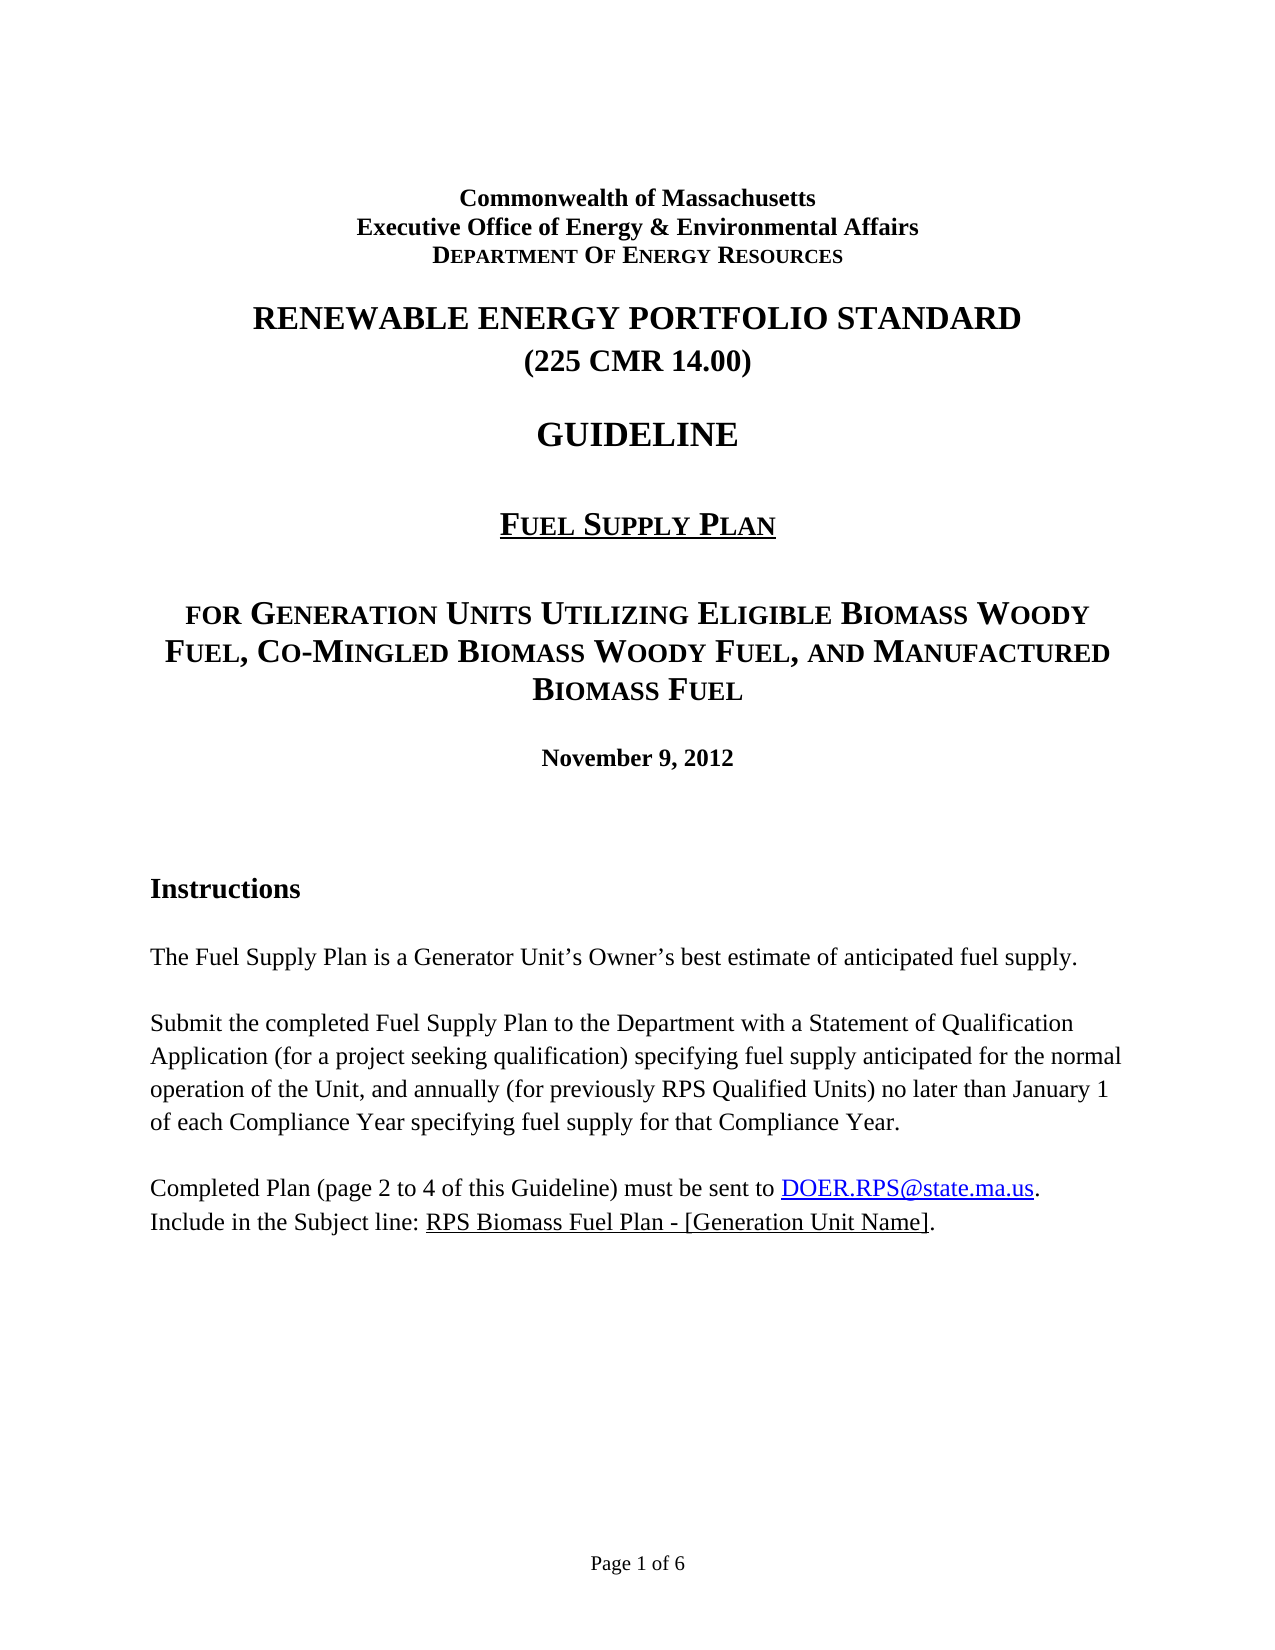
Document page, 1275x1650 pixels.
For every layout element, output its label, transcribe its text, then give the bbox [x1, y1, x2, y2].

text for Generation Units Utilizing Eligible Biomass Woody Fuel, Co-Mingled Biomass Woody Fuel, and Manufactured Biomass Fuel [150, 593, 1125, 708]
text GUIDELINE [150, 414, 1125, 454]
text Completed Plan (page 2 to 4 of this Guideline) must be sent to DOER.RPS@state.ma.us. Include in the Subject line: RPS Biomass Fuel Plan - [Generation Unit Name]. [150, 1173, 1125, 1235]
text Submit the completed Fuel Supply Plan to the Department with a Statement of Qualification Application (for a project seeking qualification) specifying fuel supply anticipated for the normal operation of the Unit, and annually (for previously RPS Qualified Units) no later than January 1 of each Compliance Year specifying fuel supply for that Compliance Year. [150, 1008, 1125, 1136]
text Department Of Energy Resources [150, 241, 1125, 269]
text RENEWABLE ENERGY PORTFOLIO STANDARD [150, 298, 1125, 336]
text (225 CMR 14.00) [150, 342, 1125, 378]
text The Fuel Supply Plan is a Generator Unit’s Owner’s best estimate of anticipated fuel supply. [150, 942, 1125, 971]
text Commonwealth of Massachusetts [150, 183, 1125, 212]
text November 9, 2012 [150, 743, 1125, 772]
text Executive Office of Energy & Environmental Affairs [150, 212, 1125, 241]
text Instructions [150, 871, 1125, 904]
text Fuel Supply Plan [150, 461, 1125, 542]
